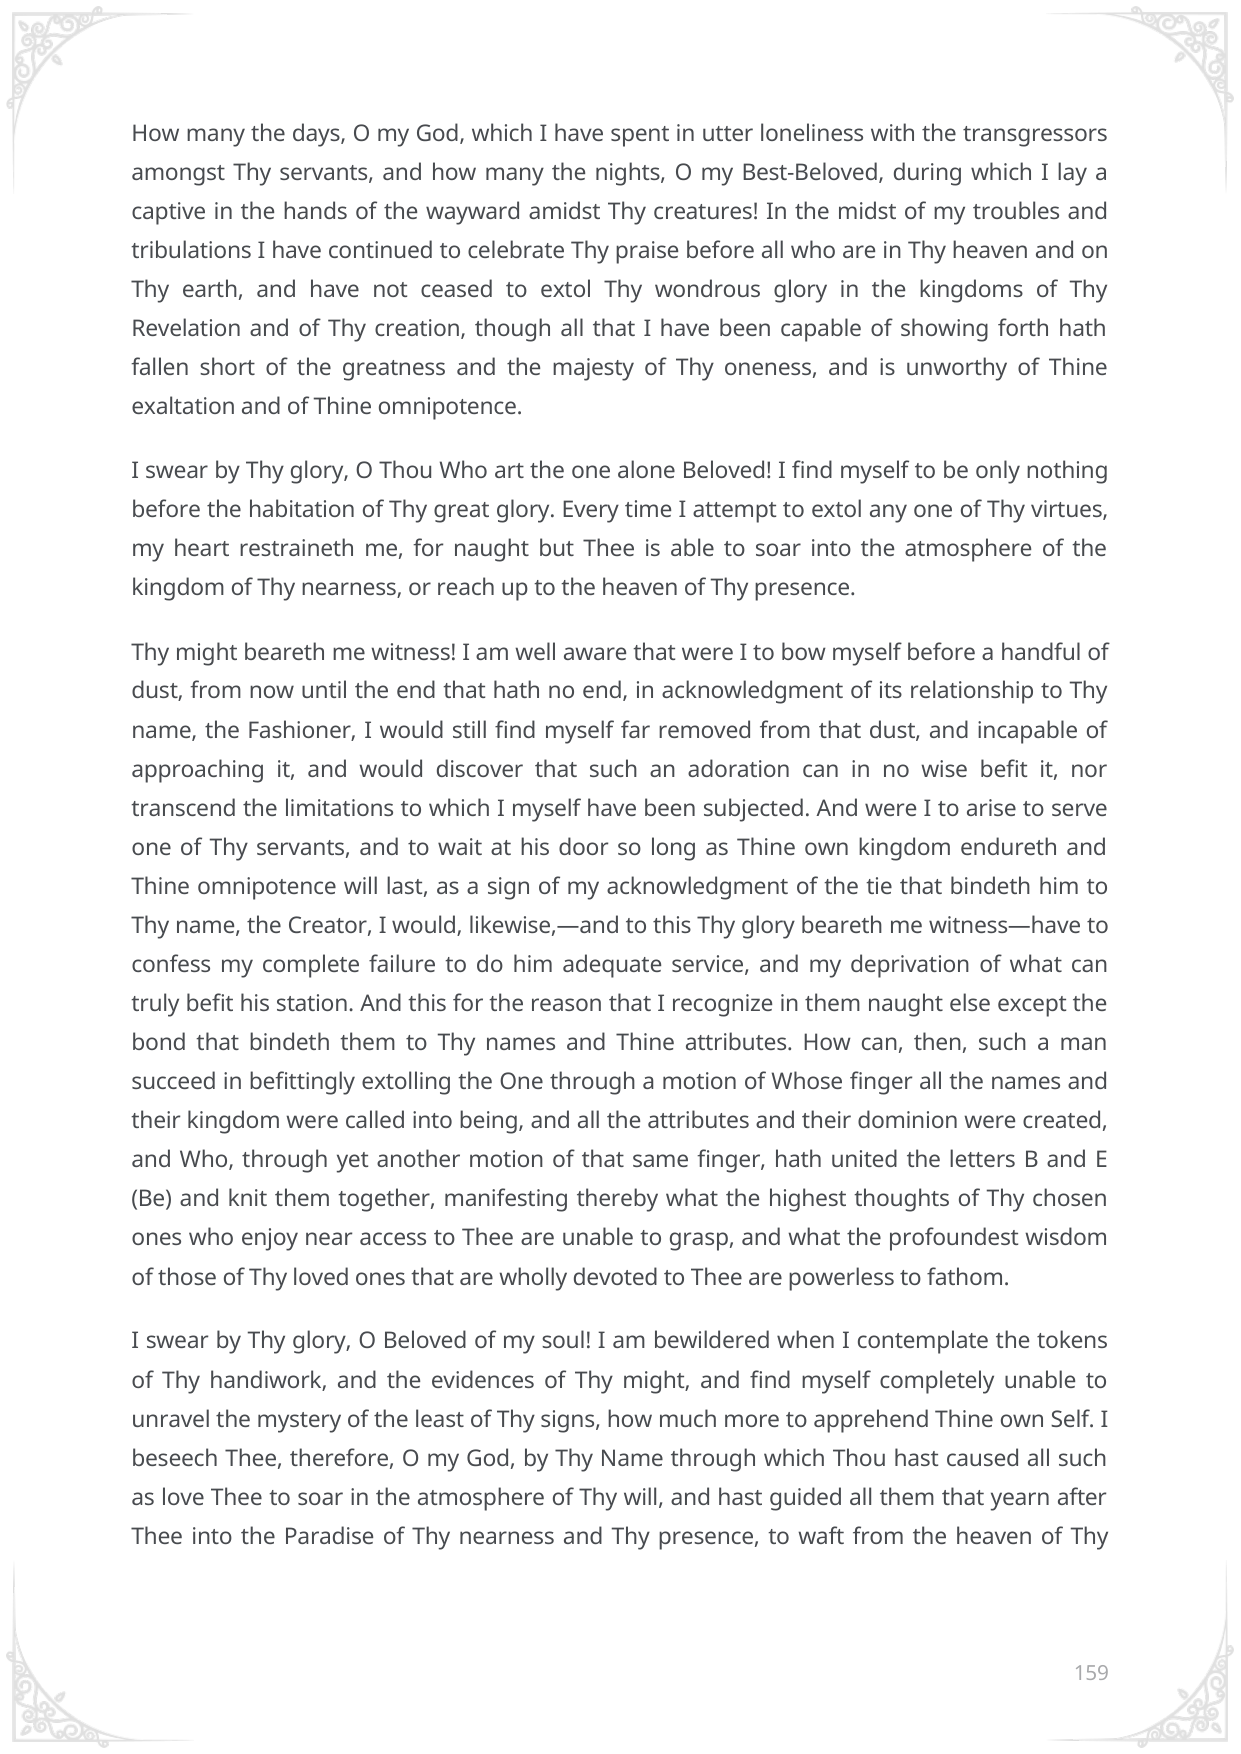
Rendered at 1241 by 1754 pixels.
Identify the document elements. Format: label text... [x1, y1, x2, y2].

picture [1046, 6, 1234, 194]
text How many the days, O my God, which I have spent in utter loneliness with the transgressors amongst Thy servants, and how many the nights, O my Best-Beloved, during which I lay a captive in the hands of the wayward amidst Thy creatures! In the midst of my troubles and tribulations I have continued to celebrate Thy praise before all who are in Thy heaven and on Thy earth, and have not ceased to extol Thy wondrous glory in the kingdoms of Thy Revelation and of Thy creation, though all that I have been capable of showing forth hath fallen short of the greatness and the majesty of Thy oneness, and is unworthy of Thine exaltation and of Thine omnipotence. [131, 117, 1109, 421]
picture [6, 6, 194, 194]
picture [1046, 1560, 1234, 1748]
picture [6, 1560, 194, 1748]
text I swear by Thy glory, O Thou Who art the one alone Beloved! I find myself to be only nothing before the habitation of Thy great glory. Every time I attempt to extol any one of Thy virtues, my heart restraineth me, for naught but Thee is able to soar into the atmosphere of the kingdom of Thy nearness, or reach up to the heaven of Thy presence. [131, 454, 1109, 603]
text Thy might beareth me witness! I am well aware that were I to bow myself before a handful of dust, from now until the end that hath no end, in acknowledgment of its relationship to Thy name, the Fashioner, I would still find myself far removed from that dust, and incapable of approaching it, and would discover that such an adoration can in no wise befit it, nor transcend the limitations to which I myself have been subjected. And were I to arise to serve one of Thy servants, and to wait at his door so long as Thine own kingdom endureth and Thine omnipotence will last, as a sign of my acknowledgment of the tie that bindeth him to Thy name, the Creator, I would, likewise,—and to this Thy glory beareth me witness—have to confess my complete failure to do him adequate service, and my deprivation of what can truly befit his station. And this for the reason that I recognize in them naught else except the bond that bindeth them to Thy names and Thine attributes. How can, then, such a man succeed in befittingly extolling the One through a motion of Whose finger all the names and their kingdom were called into being, and all the attributes and their dominion were created, and Who, through yet another motion of that same finger, hath united the letters B and E (Be) and knit them together, manifesting thereby what the highest thoughts of Thy chosen ones who enjoy near access to Thee are unable to grasp, and what the profoundest wisdom of those of Thy loved ones that are wholly devoted to Thee are powerless to fathom. [131, 635, 1109, 1292]
